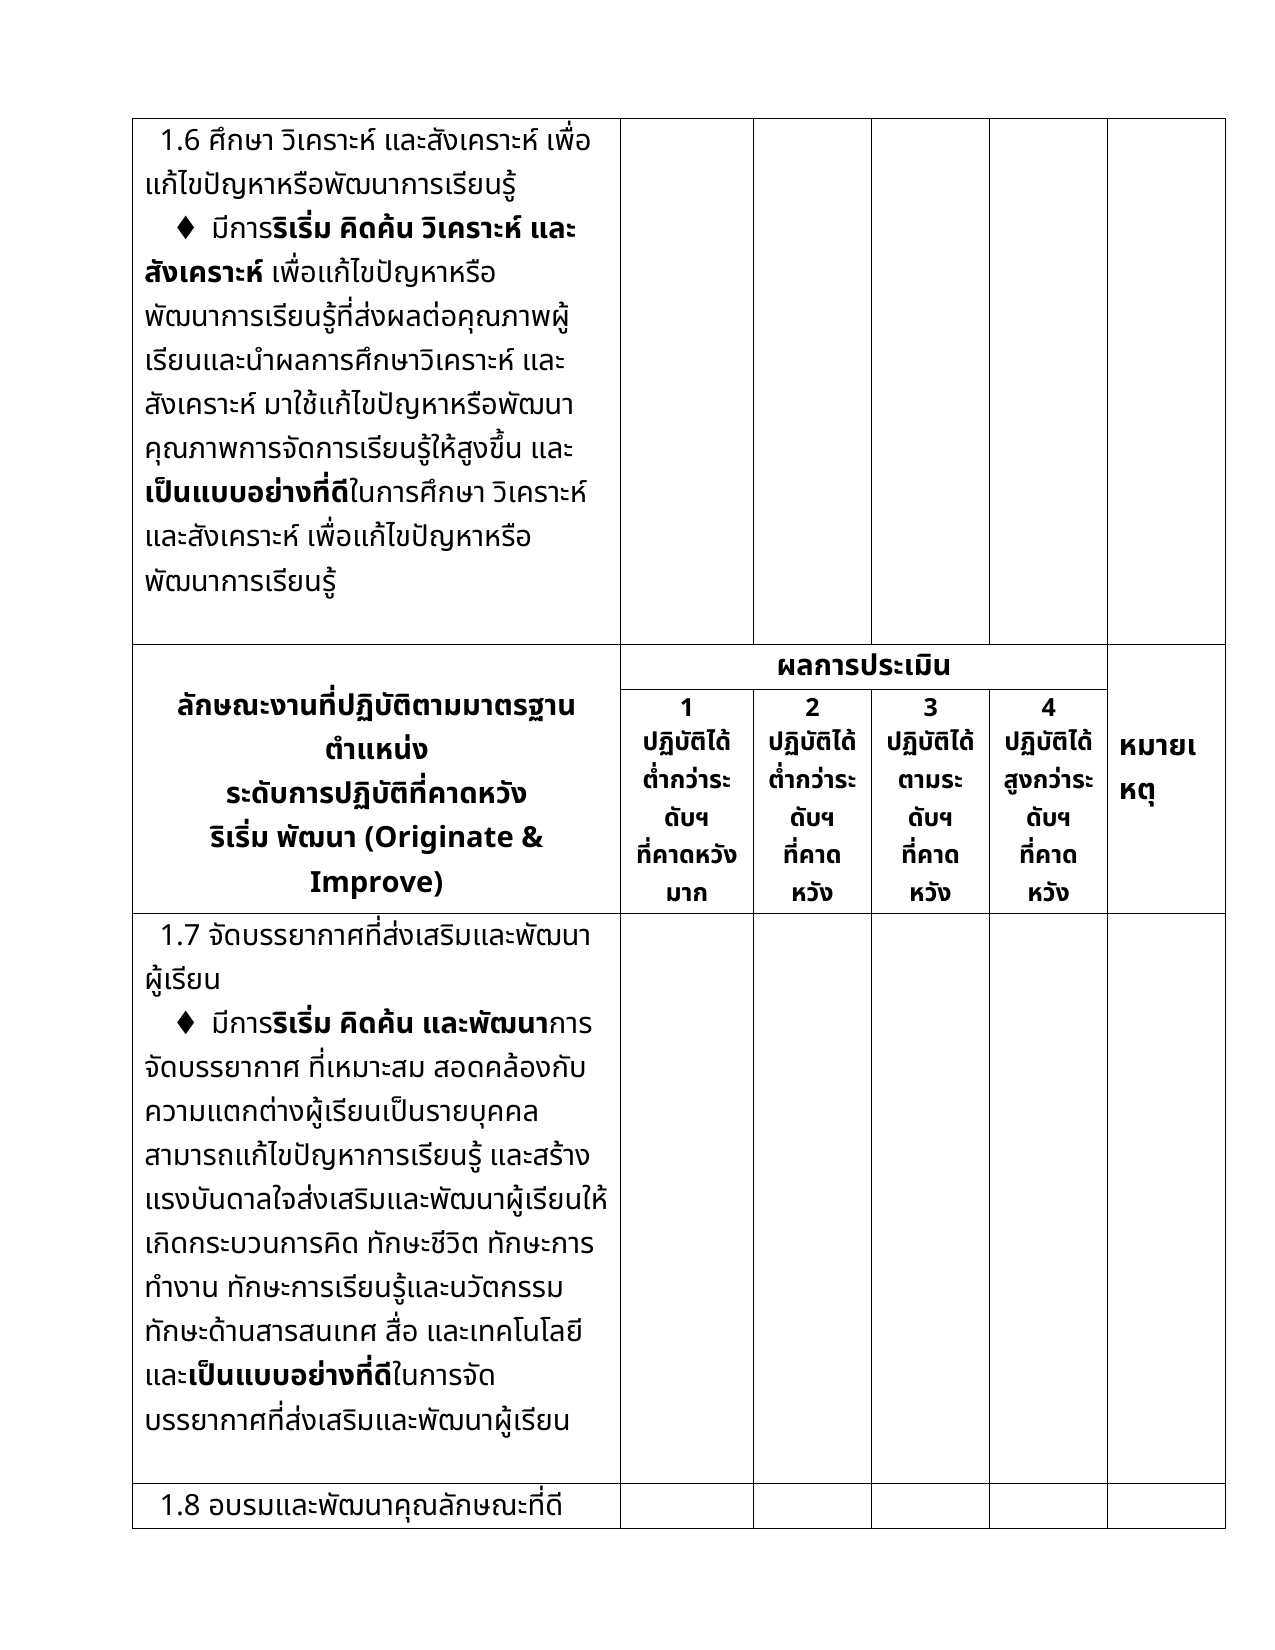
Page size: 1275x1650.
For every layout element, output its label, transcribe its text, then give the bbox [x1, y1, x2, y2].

table_cell [872, 1484, 989, 1528]
table_cell [1108, 914, 1225, 1483]
table_cell [621, 119, 753, 644]
table_cell [872, 119, 989, 644]
table_cell [1108, 1484, 1225, 1528]
table_cell [990, 119, 1107, 644]
table_cell หมายเหตุ [1108, 645, 1225, 913]
table_cell ผลการประเมิน [621, 645, 1107, 689]
table_cell 4 ปฏิบัติได้ สูงกว่าระดับฯ ที่คาดหวัง [990, 690, 1107, 913]
table_cell ลักษณะงานที่ปฏิบัติตามมาตรฐานตำแหน่ง ระดับการปฏิบัติที่คาดหวัง ริเริ่ม พัฒนา (Originate & Improve) [133, 645, 620, 913]
table_cell [754, 119, 871, 644]
table_cell 1 ปฏิบัติได้ ต่ำกว่าระดับฯ ที่คาดหวังมาก [621, 690, 753, 913]
table_cell 2 ปฏิบัติได้ ต่ำกว่าระดับฯ ที่คาดหวัง [754, 690, 871, 913]
table_cell 3 ปฏิบัติได้ ตามระดับฯ ที่คาดหวัง [872, 690, 989, 913]
table_cell [621, 914, 753, 1483]
table_cell [990, 914, 1107, 1483]
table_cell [133, 1484, 620, 1528]
table_cell 1.7 จัดบรรยากาศที่ส่งเสริมและพัฒนาผู้เรียน มีการริเริ่ม คิดค้น และพัฒนาการจัดบรรยากาศ ที่เหมาะสม สอดคล้องกับความแตกต่างผู้เรียนเป็นรายบุคคล สามารถแก้ไขปัญหาการเรียนรู้ และสร้างแรงบันดาลใจส่งเสริมและพัฒนาผู้เรียนให้เกิดกระบวนการคิด ทักษะชีวิต ทักษะการทำงาน ทักษะการเรียนรู้และนวัตกรรม ทักษะด้านสารสนเทศ สื่อ และเทคโนโลยีและเป็นแบบอย่างที่ดีในการจัดบรรยากาศที่ส่งเสริมและพัฒนาผู้เรียน [133, 914, 620, 1483]
table_cell [990, 1484, 1107, 1528]
table_cell [754, 1484, 871, 1528]
table_cell [621, 1484, 753, 1528]
table_cell [754, 914, 871, 1483]
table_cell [133, 119, 620, 644]
table_cell [872, 914, 989, 1483]
